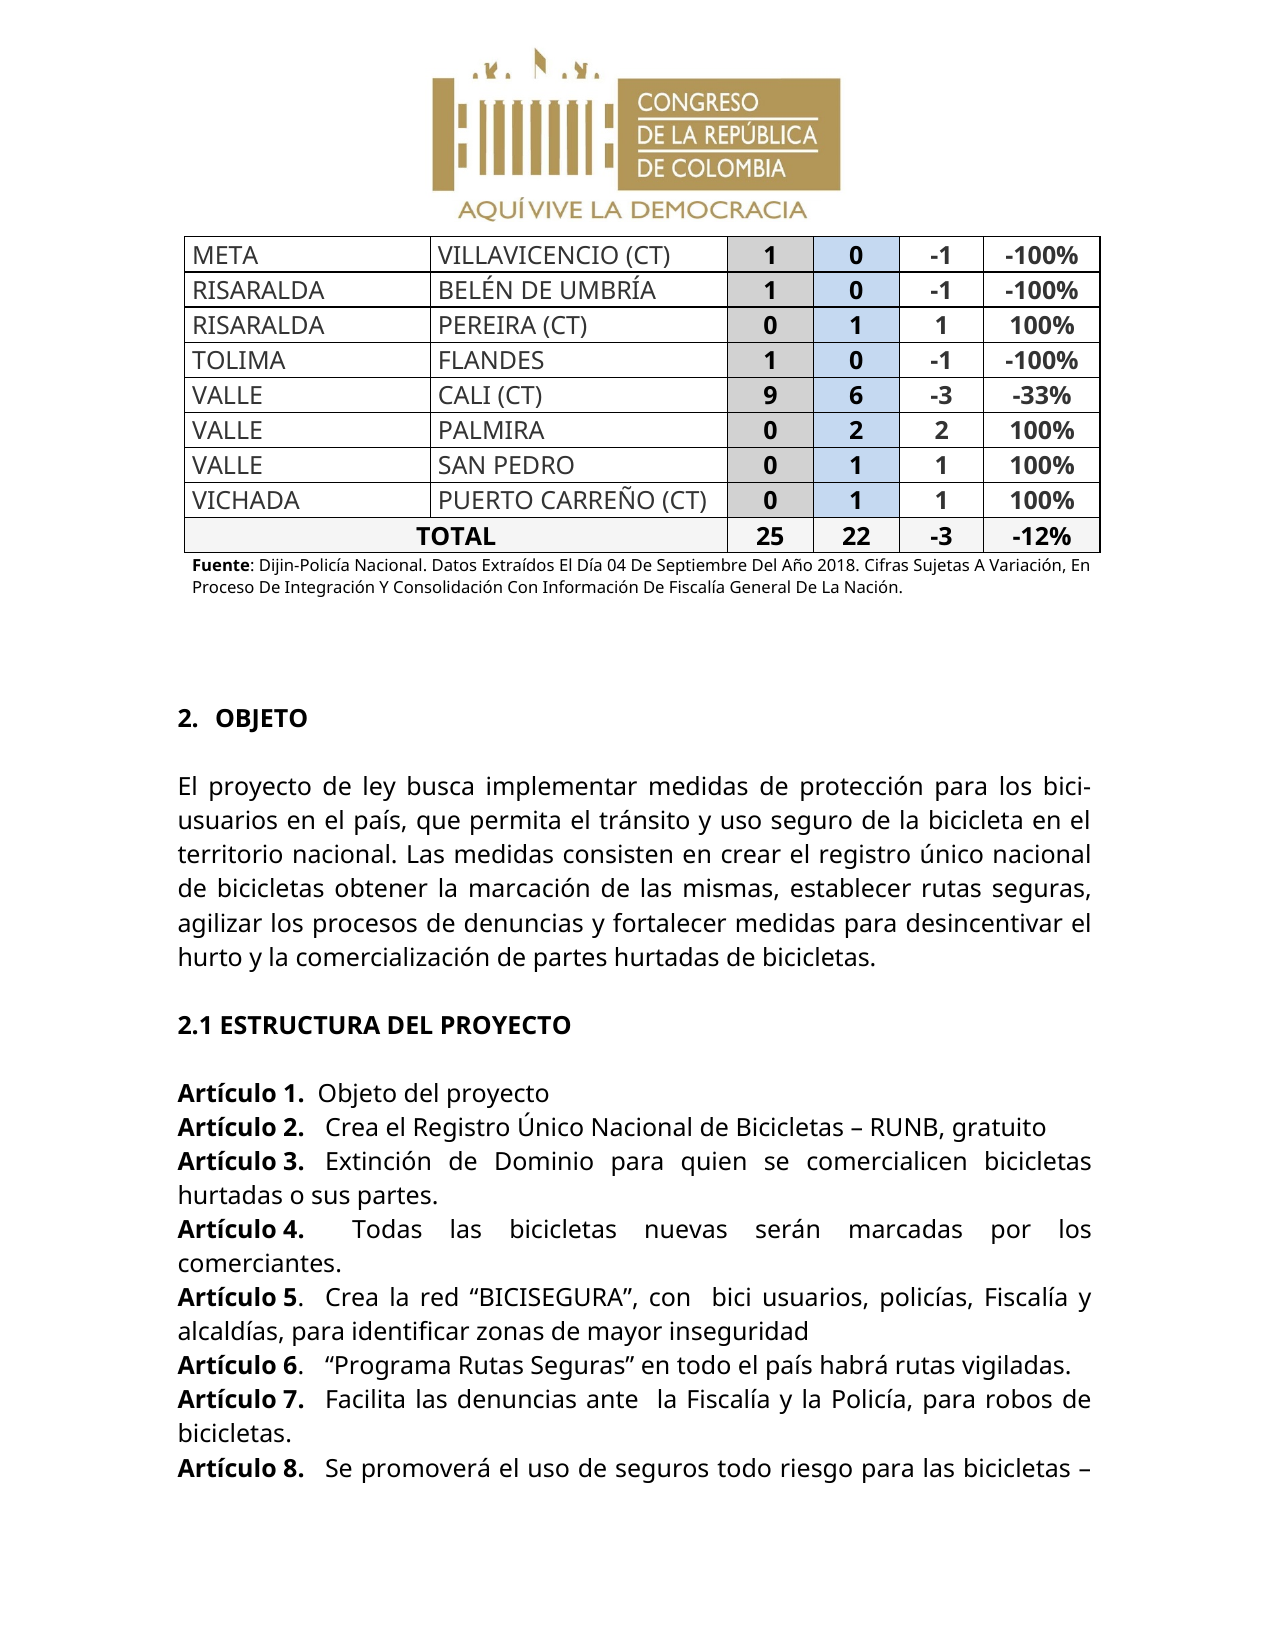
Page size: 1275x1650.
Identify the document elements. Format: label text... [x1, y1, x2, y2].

list Artículo 6. “Programa Rutas Seguras” en todo el país habrá rutas vigiladas. [177, 1348, 1093, 1382]
list OBJETO [177, 701, 1093, 735]
table_cell 0 [728, 448, 813, 482]
list Artículo 5. Crea la red “BICISEGURA”, con bici usuarios, policías, Fiscalía y alcaldías, para identificar zonas de mayor inseguridad [177, 1280, 1093, 1348]
table_cell 1 [900, 483, 983, 517]
table_cell -1 [900, 273, 983, 306]
table_cell RISARALDA [185, 308, 430, 342]
list Artículo 2. Crea el Registro Único Nacional de Bicicletas – RUNB, gratuito [177, 1109, 1093, 1144]
table_cell 100% [984, 308, 1099, 342]
table_cell VALLE [185, 378, 430, 412]
table_cell -33% [984, 378, 1099, 412]
table_cell BELÉN DE UMBRÍA [431, 273, 727, 306]
table_cell -100% [984, 273, 1099, 306]
list Artículo 8. Se promoverá el uso de seguros todo riesgo para las bicicletas –voluntario. [177, 1450, 1093, 1484]
table_cell 1 [900, 308, 983, 342]
table_cell 0 [728, 413, 813, 447]
table_cell 6 [814, 378, 899, 412]
list 2.1 ESTRUCTURA DEL PROYECTO [177, 1007, 1093, 1041]
table_cell 1 [814, 483, 899, 517]
table_cell 1 [728, 343, 813, 377]
picture [425, 44, 850, 222]
table_cell 0 [814, 273, 899, 306]
table_cell 2 [900, 413, 983, 447]
list Artículo 1. Objeto del proyecto [177, 1076, 1093, 1109]
table_cell -3 [900, 518, 983, 552]
table_cell PEREIRA (CT) [431, 308, 727, 342]
table_cell 1 [728, 237, 813, 271]
table_cell 1 [900, 448, 983, 482]
table_cell -3 [900, 378, 983, 412]
table_cell 0 [814, 343, 899, 377]
table_cell Fuente: Dijin-Policía Nacional. Datos Extraídos El Día 04 De Septiembre Del Año 2018. Cifras Sujetas A Variación, En Proceso De Integración Y Consolidación Con Información De Fiscalía General De La Nación. [185, 553, 1100, 667]
table_cell 0 [814, 237, 899, 271]
table_cell 100% [984, 483, 1099, 517]
table_cell -1 [900, 343, 983, 377]
table_cell CALI (CT) [431, 378, 727, 412]
table_cell 22 [814, 518, 899, 552]
table_cell 0 [728, 483, 813, 517]
table_cell 1 [814, 448, 899, 482]
table_cell VALLE [185, 448, 430, 482]
table_cell SAN PEDRO [431, 448, 727, 482]
table_cell -1 [900, 237, 983, 271]
table_cell 1 [728, 273, 813, 306]
table_cell 100% [984, 448, 1099, 482]
table_cell 1 [814, 308, 899, 342]
table_cell 100% [984, 413, 1099, 447]
table_cell 25 [728, 518, 813, 552]
table_cell TOLIMA [185, 343, 430, 377]
table_cell META [185, 237, 430, 271]
list Artículo 7. Facilita las denuncias ante la Fiscalía y la Policía, para robos de bicicletas. [177, 1382, 1093, 1450]
table_cell PUERTO CARREÑO (CT) [431, 483, 727, 517]
list Artículo 3. Extinción de Dominio para quien se comercialicen bicicletas hurtadas o sus partes. [177, 1144, 1093, 1212]
table_cell PALMIRA [431, 413, 727, 447]
table_cell -12% [984, 518, 1099, 552]
table_cell 0 [728, 308, 813, 342]
list Artículo 4. Todas las bicicletas nuevas serán marcadas por los comerciantes. [177, 1212, 1093, 1280]
table_cell TOTAL [185, 518, 727, 552]
table_cell -100% [984, 343, 1099, 377]
table_cell VICHADA [185, 483, 430, 517]
list El proyecto de ley busca implementar medidas de protección para los bici-usuarios en el país, que permita el tránsito y uso seguro de la bicicleta en el territorio nacional. Las medidas consisten en crear el registro único nacional de bicicletas obtener la marcación de las mismas, establecer rutas seguras, agilizar los procesos de denuncias y fortalecer medidas para desincentivar el hurto y la comercialización de partes hurtadas de bicicletas. [177, 769, 1093, 973]
table_cell -100% [984, 237, 1099, 271]
table_cell RISARALDA [185, 273, 430, 306]
table_cell VILLAVICENCIO (CT) [431, 237, 727, 271]
table_cell FLANDES [431, 343, 727, 377]
table_cell 2 [814, 413, 899, 447]
table_cell 9 [728, 378, 813, 412]
table_cell VALLE [185, 413, 430, 447]
